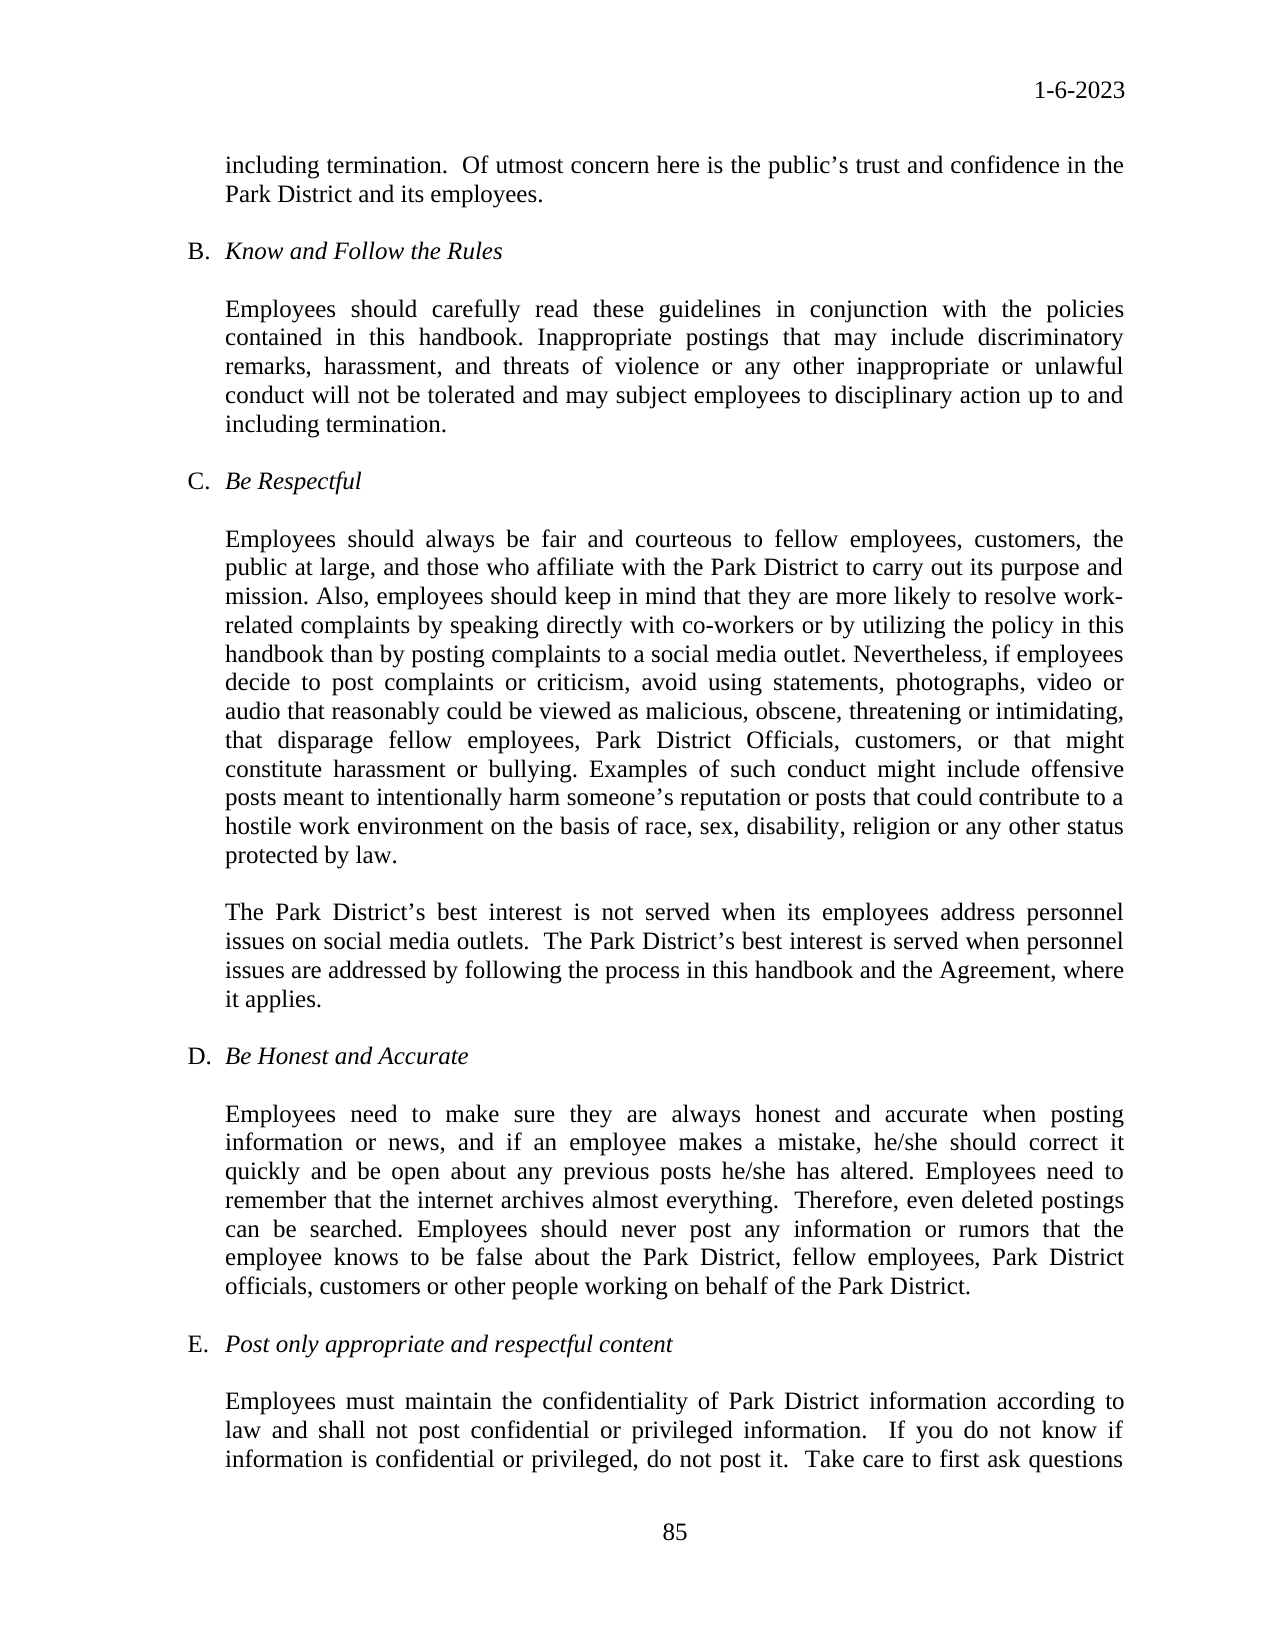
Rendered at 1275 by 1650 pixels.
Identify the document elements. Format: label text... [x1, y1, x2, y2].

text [225, 1386, 1125, 1472]
text Employees need to make sure they are always honest and accurate when posting information or news, and if an employee makes a mistake, he/she should correct it quickly and be open about any previous posts he/she has altered. Employees need to remember that the internet archives almost everything. Therefore, even deleted postings can be searched. Employees should never post any information or rumors that the employee knows to be false about the Park District, fellow employees, Park District officials, customers or other people working on behalf of the Park District. [225, 1099, 1125, 1300]
text Employees should carefully read these guidelines in conjunction with the policies contained in this handbook. Inappropriate postings that may include discriminatory remarks, harassment, and threats of violence or any other inappropriate or unlawful conduct will not be tolerated and may subject employees to disciplinary action up to and including termination. [225, 294, 1125, 437]
list Know and Follow the Rules [187, 236, 1125, 265]
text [225, 150, 1125, 207]
text Employees should always be fair and courteous to fellow employees, customers, the public at large, and those who affiliate with the Park District to carry out its purpose and mission. Also, employees should keep in mind that they are more likely to resolve work-related complaints by speaking directly with co-workers or by utilizing the policy in this handbook than by posting complaints to a social media outlet. Nevertheless, if employees decide to post complaints or criticism, avoid using statements, photographs, video or audio that reasonably could be viewed as malicious, obscene, threatening or intimidating, that disparage fellow employees, Park District Officials, customers, or that might constitute harassment or bullying. Examples of such conduct might include offensive posts meant to intentionally harm someone’s reputation or posts that could contribute to a hostile work environment on the basis of race, sex, disability, religion or any other status protected by law. [225, 524, 1125, 869]
text The Park District’s best interest is not served when its employees address personnel issues on social media outlets. The Park District’s best interest is served when personnel issues are addressed by following the process in this handbook and the Agreement, where it applies. [225, 897, 1125, 1012]
list Be Honest and Accurate [187, 1041, 1125, 1070]
list Post only appropriate and respectful content [187, 1329, 1125, 1357]
list Be Respectful [187, 466, 1125, 495]
